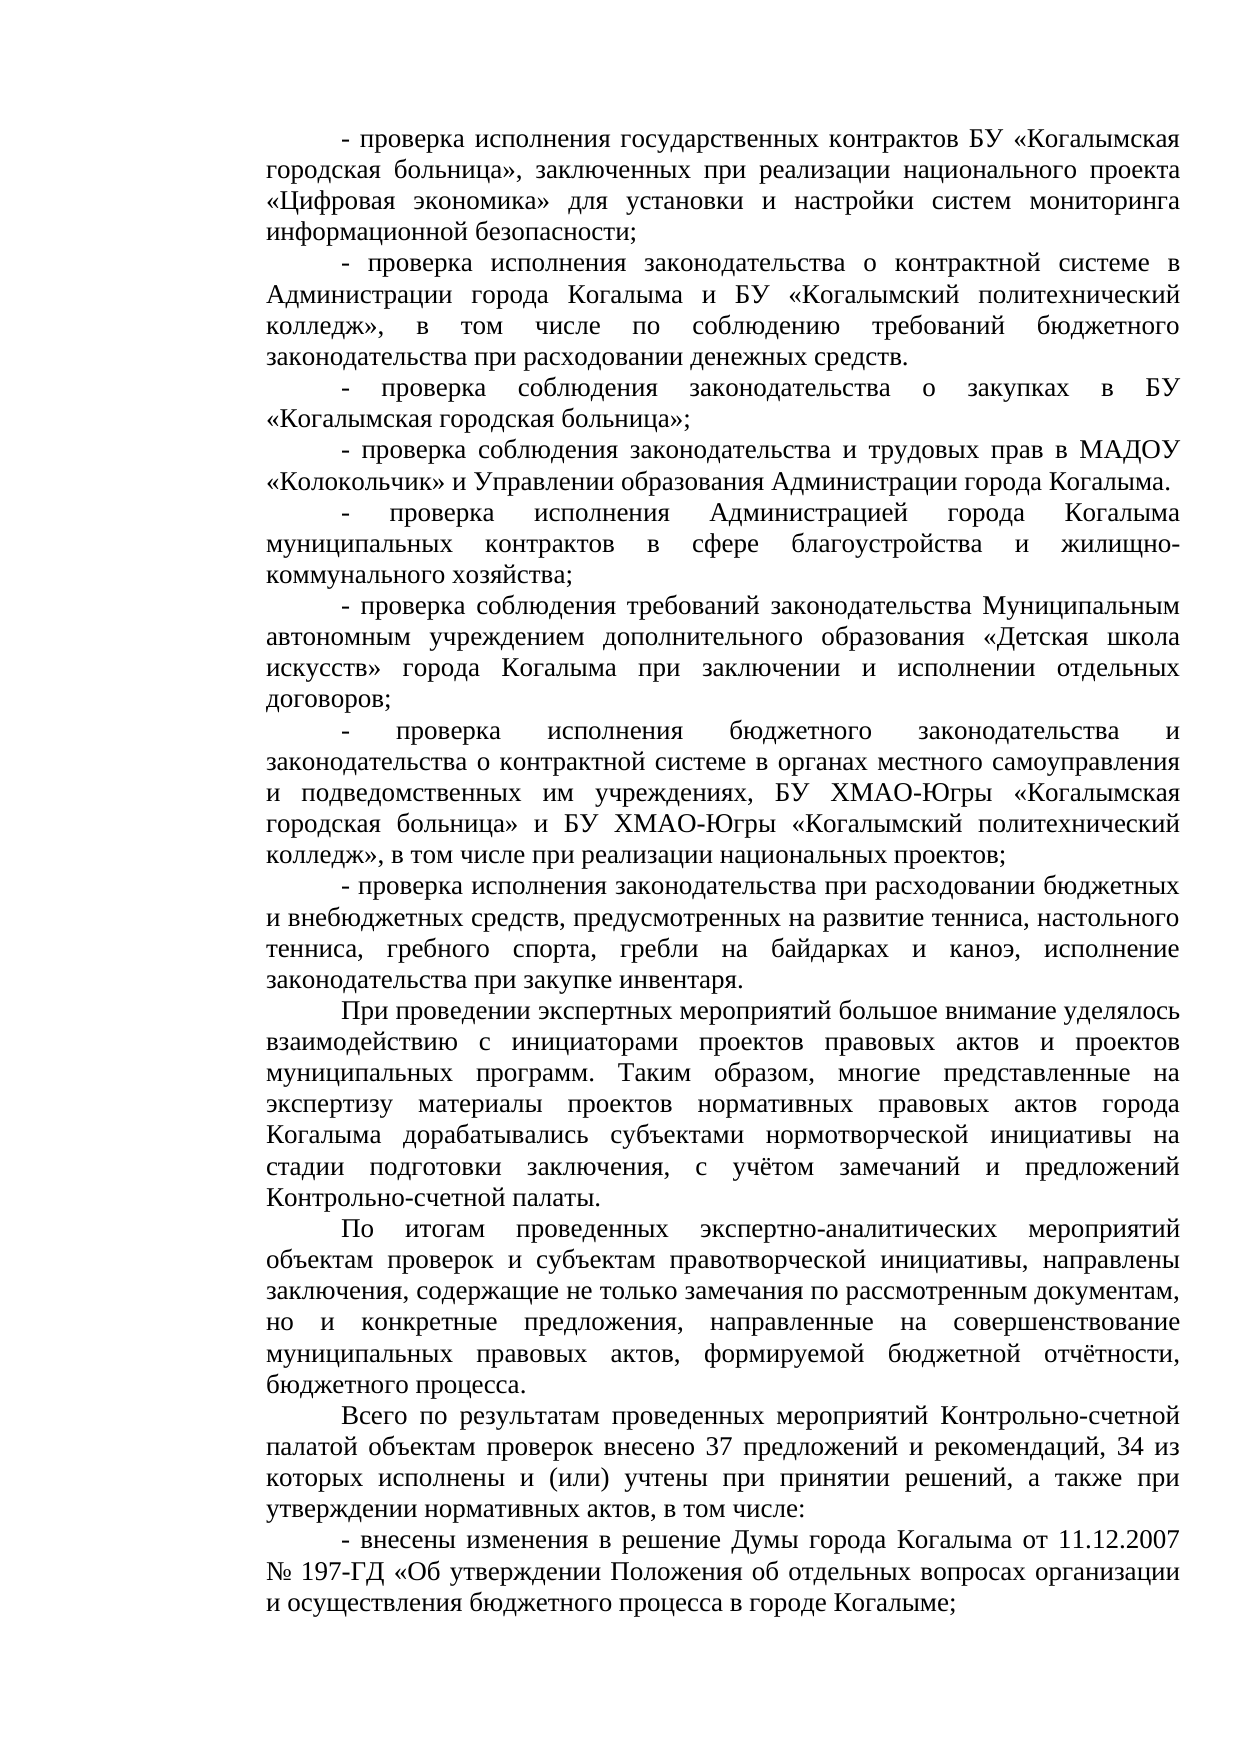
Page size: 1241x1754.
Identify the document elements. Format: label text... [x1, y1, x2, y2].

text - проверка исполнения законодательства о контрактной системе в Администрации города Когалыма и БУ «Когалымский политехнический колледж», в том числе по соблюдению требований бюджетного законодательства при расходовании денежных средств. [266, 247, 1181, 371]
text - проверка исполнения законодательства при расходовании бюджетных и внебюджетных средств, предусмотренных на развитие тенниса, настольного тенниса, гребного спорта, гребли на байдарках и каноэ, исполнение законодательства при закупке инвентаря. [266, 869, 1181, 994]
text - проверка исполнения бюджетного законодательства и законодательства о контрактной системе в органах местного самоуправления и подведомственных им учреждениях, БУ ХМАО-Югры «Когалымская городская больница» и БУ ХМАО-Югры «Когалымский политехнический колледж», в том числе при реализации национальных проектов; [266, 714, 1181, 869]
text - проверка исполнения Администрацией города Когалыма муниципальных контрактов в сфере благоустройства и жилищно-коммунального хозяйства; [266, 496, 1181, 589]
text - проверка соблюдения законодательства о закупках в БУ «Когалымская городская больница»; [266, 371, 1181, 433]
text - внесены изменения в решение Думы города Когалыма от 11.12.2007 № 197-ГД «Об утверждении Положения об отдельных вопросах организации и осуществления бюджетного процесса в городе Когалыме; [266, 1523, 1181, 1617]
text По итогам проведенных экспертно-аналитических мероприятий объектам проверок и субъектам правотворческой инициативы, направлены заключения, содержащие не только замечания по рассмотренным документам, но и конкретные предложения, направленные на совершенствование муниципальных правовых актов, формируемой бюджетной отчётности, бюджетного процесса. [266, 1212, 1181, 1399]
text При проведении экспертных мероприятий большое внимание уделялось взаимодействию с инициаторами проектов правовых актов и проектов муниципальных программ. Таким образом, многие представленные на экспертизу материалы проектов нормативных правовых актов города Когалыма дорабатывались субъектами нормотворческой инициативы на стадии подготовки заключения, с учётом замечаний и предложений Контрольно-счетной палаты. [266, 994, 1181, 1212]
text - проверка соблюдения требований законодательства Муниципальным автономным учреждением дополнительного образования «Детская школа искусств» города Когалыма при заключении и исполнении отдельных договоров; [266, 589, 1181, 714]
text - проверка исполнения государственных контрактов БУ «Когалымская городская больница», заключенных при реализации национального проекта «Цифровая экономика» для установки и настройки систем мониторинга информационной безопасности; [266, 122, 1181, 247]
text Всего по результатам проведенных мероприятий Контрольно-счетной палатой объектам проверок внесено 37 предложений и рекомендаций, 34 из которых исполнены и (или) учтены при принятии решений, а также при утверждении нормативных актов, в том числе: [266, 1399, 1181, 1523]
text - проверка соблюдения законодательства и трудовых прав в МАДОУ «Колокольчик» и Управлении образования Администрации города Когалыма. [266, 433, 1181, 496]
